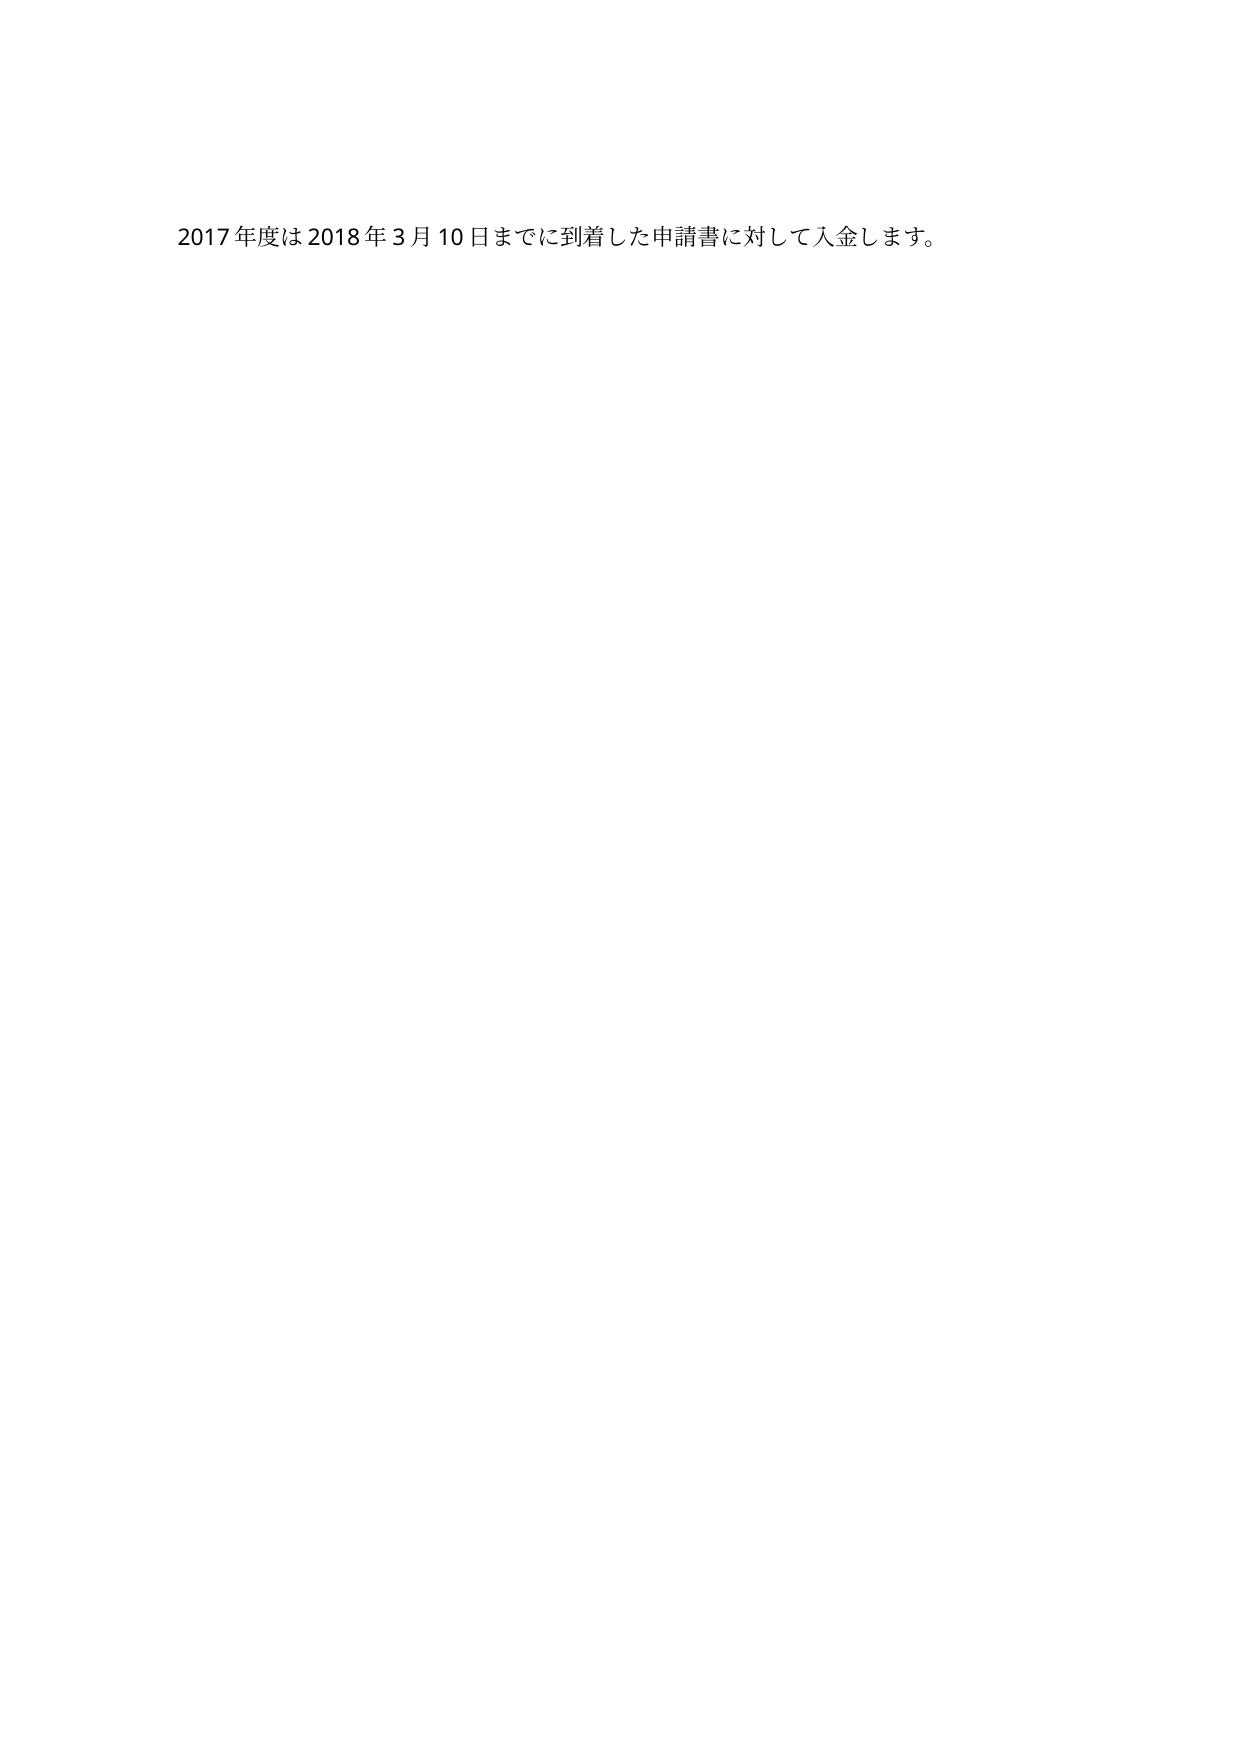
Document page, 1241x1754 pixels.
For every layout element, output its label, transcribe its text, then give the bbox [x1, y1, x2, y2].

text 2017年度は2018年3月10日までに到着した申請書に対して入金します。 [177, 217, 1063, 254]
